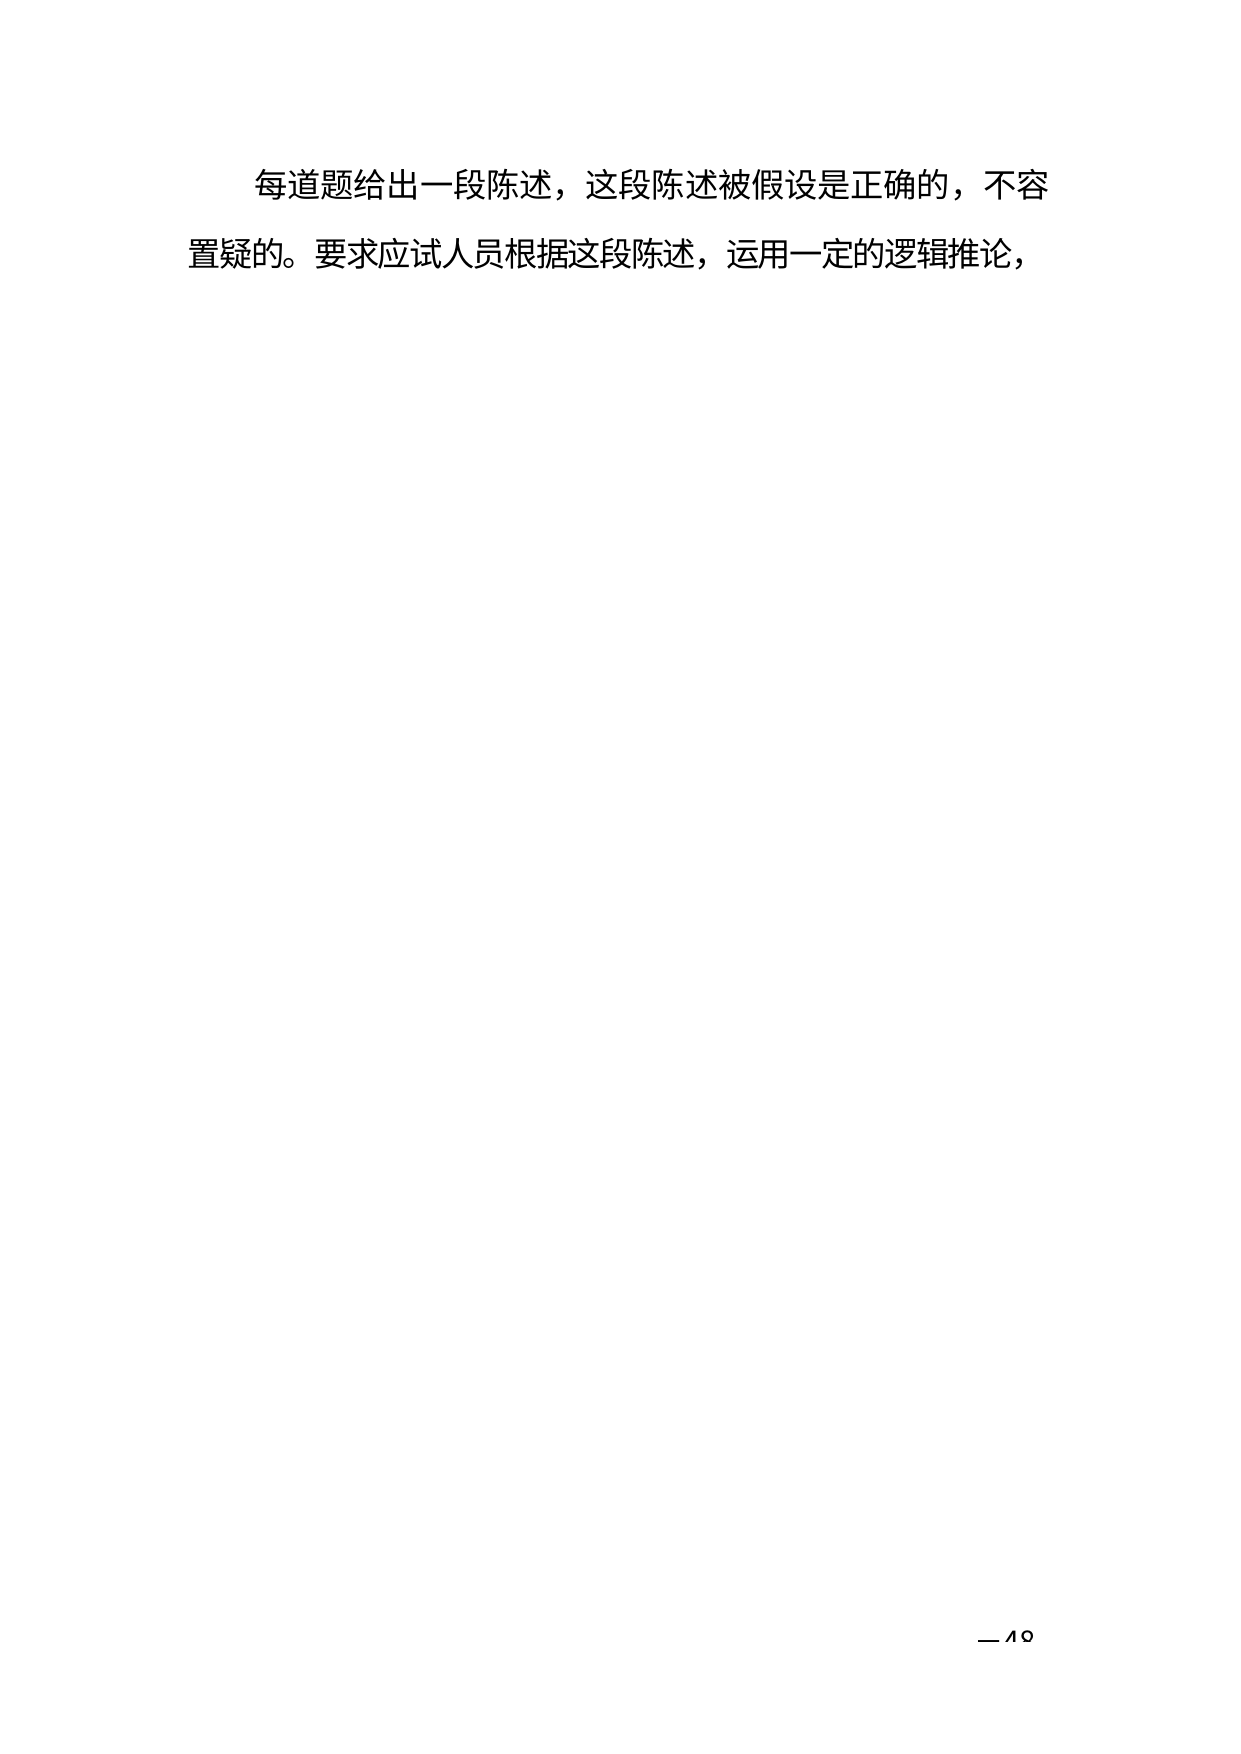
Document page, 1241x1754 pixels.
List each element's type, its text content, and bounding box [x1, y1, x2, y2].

subtitle 每道题给出一段陈述，这段陈述被假设是正确的，不容置疑的。要求应试人员根据这段陈述，运用一定的逻辑推论， [187, 158, 1069, 276]
